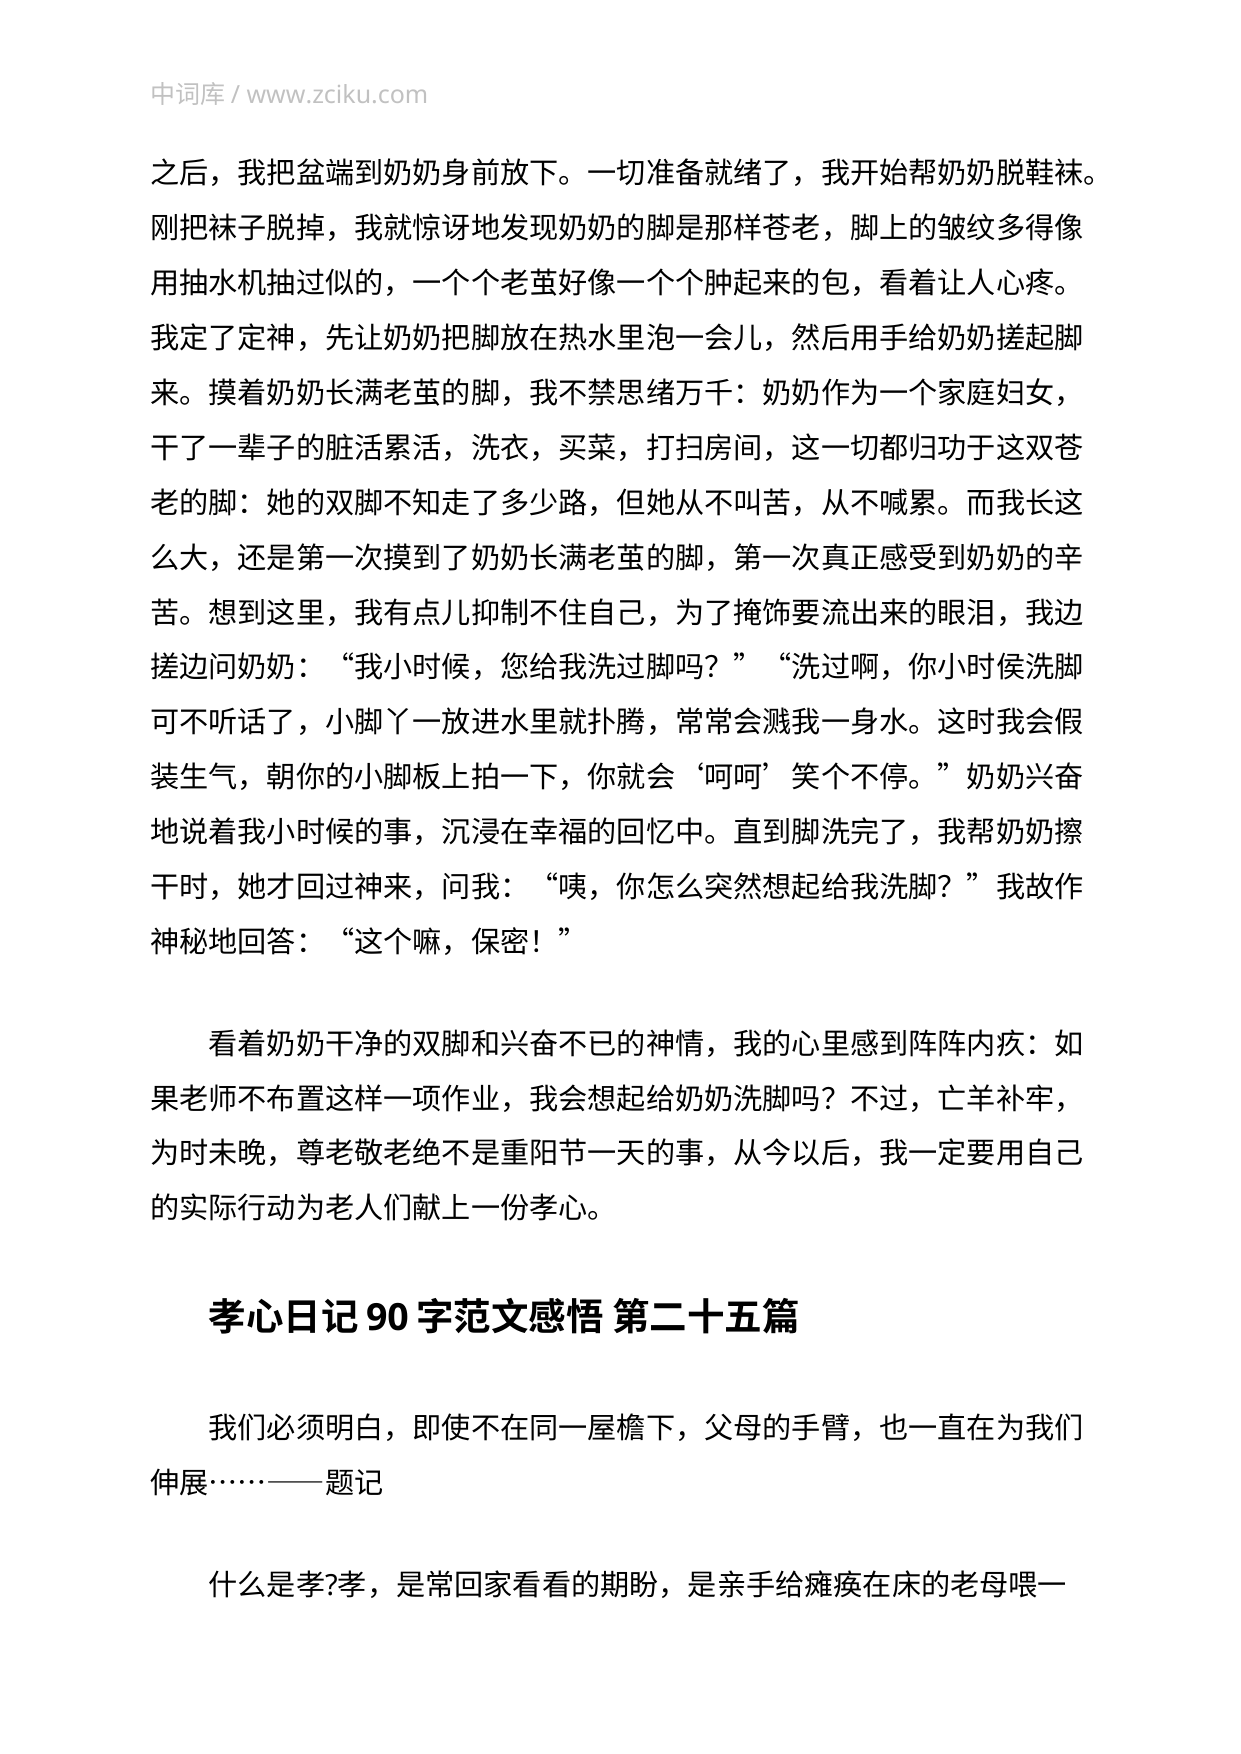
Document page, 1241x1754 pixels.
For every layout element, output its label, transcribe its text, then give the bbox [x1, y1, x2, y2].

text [150, 150, 1090, 961]
text 我们必须明白，即使不在同一屋檐下，父母的手臂，也一直在为我们伸展……——题记 [150, 1404, 1090, 1502]
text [150, 1561, 1090, 1603]
text 看着奶奶干净的双脚和兴奋不已的神情，我的心里感到阵阵内疚：如果老师不布置这样一项作业，我会想起给奶奶洗脚吗？不过，亡羊补牢，为时未晚，尊老敬老绝不是重阳节一天的事，从今以后，我一定要用自己的实际行动为老人们献上一份孝心。 [150, 1020, 1090, 1227]
text 孝心日记90字范文感悟 第二十五篇 [150, 1287, 1090, 1341]
